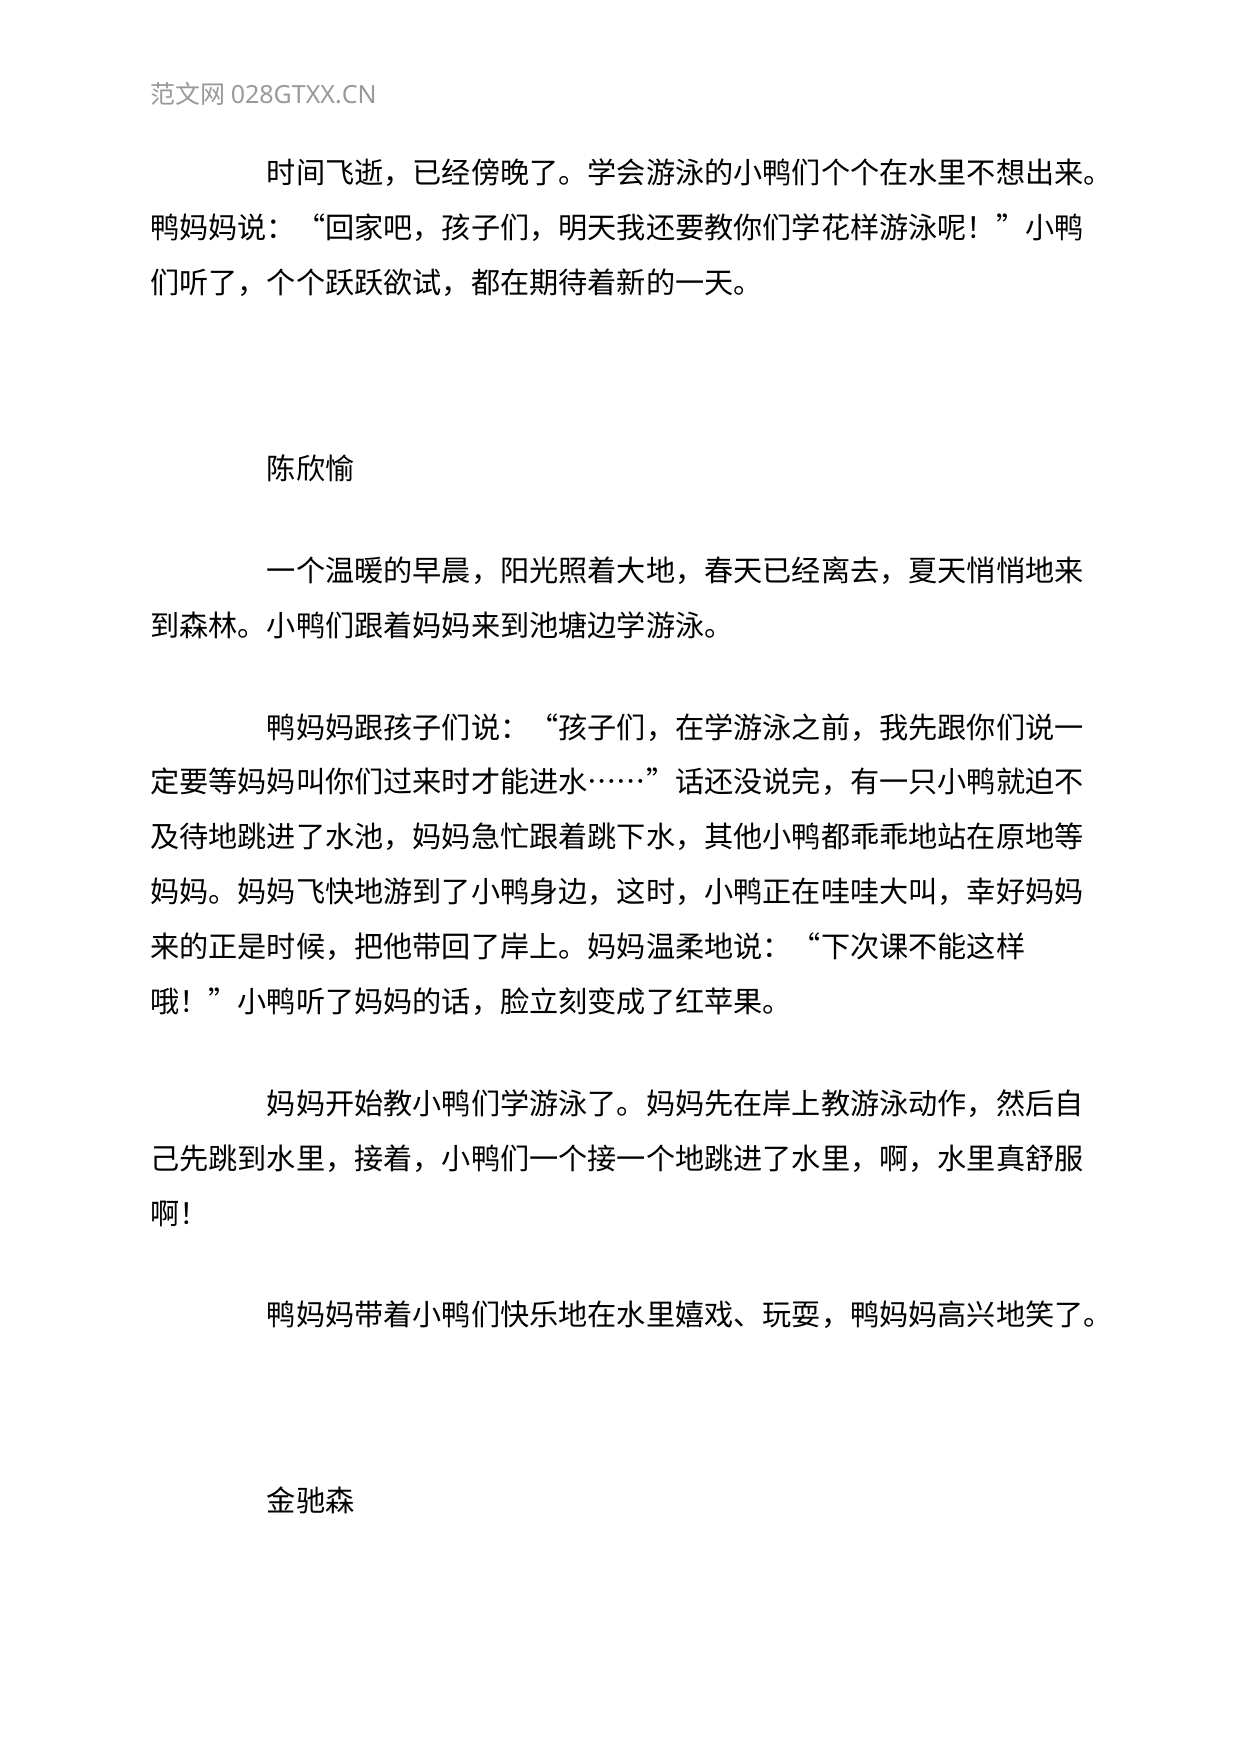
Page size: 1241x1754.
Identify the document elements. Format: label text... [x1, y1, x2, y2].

text 时间飞逝，已经傍晚了。学会游泳的小鸭们个个在水里不想出来。鸭妈妈说：“回家吧，孩子们，明天我还要教你们学花样游泳呢！”小鸭们听了，个个跃跃欲试，都在期待着新的一天。 [150, 150, 1090, 302]
text 金驰森 [150, 1478, 1090, 1520]
text 妈妈开始教小鸭们学游泳了。妈妈先在岸上教游泳动作，然后自己先跳到水里，接着，小鸭们一个接一个地跳进了水里，啊，水里真舒服啊！ [150, 1080, 1090, 1232]
text 鸭妈妈带着小鸭们快乐地在水里嬉戏、玩耍，鸭妈妈高兴地笑了。 [150, 1292, 1090, 1334]
text 一个温暖的早晨，阳光照着大地，春天已经离去，夏天悄悄地来到森林。小鸭们跟着妈妈来到池塘边学游泳。 [150, 547, 1090, 645]
text 陈欣愉 [150, 446, 1090, 488]
text 鸭妈妈跟孩子们说：“孩子们，在学游泳之前，我先跟你们说一定要等妈妈叫你们过来时才能进水……”话还没说完，有一只小鸭就迫不及待地跳进了水池，妈妈急忙跟着跳下水，其他小鸭都乖乖地站在原地等妈妈。妈妈飞快地游到了小鸭身边，这时，小鸭正在哇哇大叫，幸好妈妈来的正是时候，把他带回了岸上。妈妈温柔地说：“下次课不能这样哦！”小鸭听了妈妈的话，脸立刻变成了红苹果。 [150, 704, 1090, 1021]
